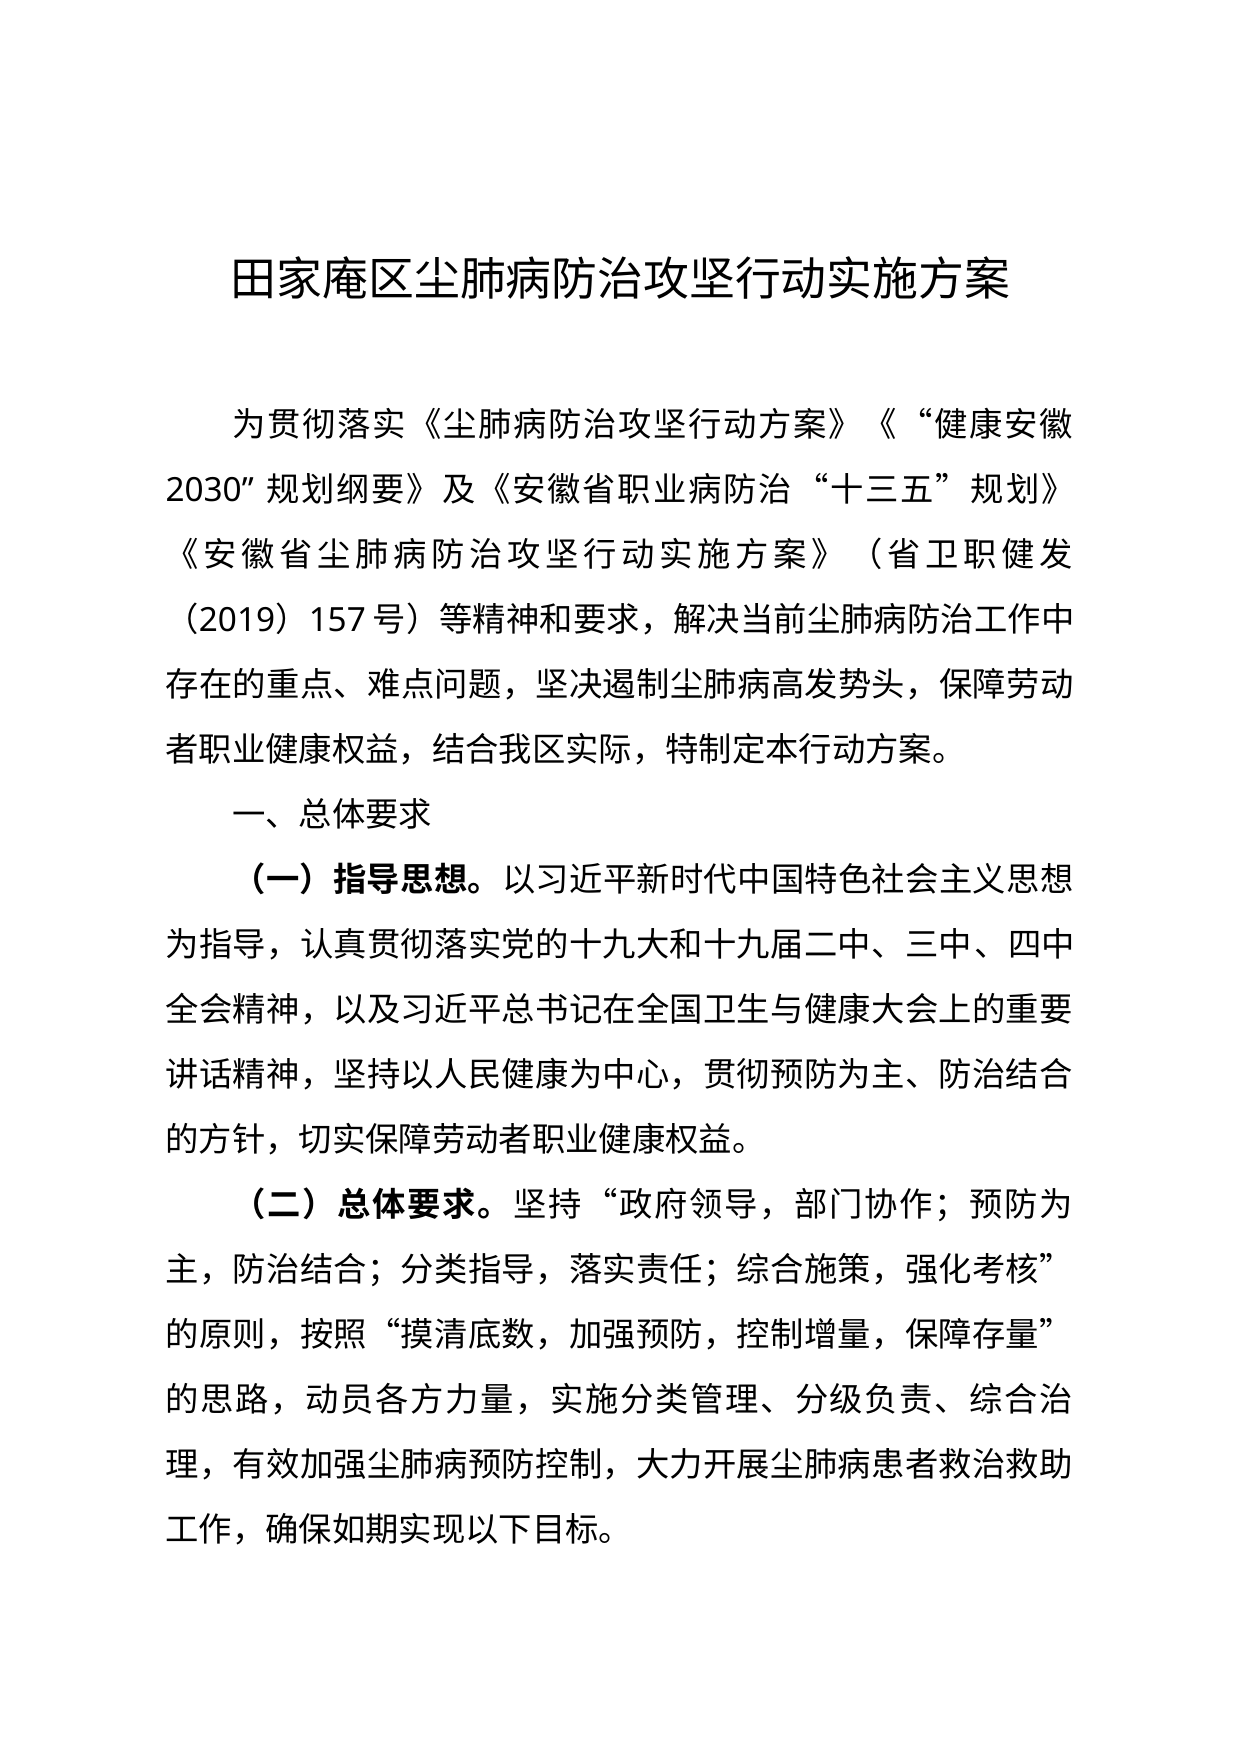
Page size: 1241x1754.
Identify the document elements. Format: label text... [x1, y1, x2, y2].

text 田家庵区尘肺病防治攻坚行动实施方案 [165, 227, 1075, 324]
list 一、总体要求 [165, 779, 1075, 844]
text 为贯彻落实《尘肺病防治攻坚行动方案》《“健康安徽2030” 规划纲要》及《安徽省职业病防治“十三五”规划》《安徽省尘肺病防治攻坚行动实施方案》（省卫职健发（2019）157号）等精神和要求，解决当前尘肺病防治工作中存在的重点、难点问题，坚决遏制尘肺病高发势头，保障劳动者职业健康权益，结合我区实际，特制定本行动方案。 [165, 389, 1075, 779]
list （一）指导思想。以习近平新时代中国特色社会主义思想为指导，认真贯彻落实党的十九大和十九届二中、三中、四中全会精神，以及习近平总书记在全国卫生与健康大会上的重要讲话精神，坚持以人民健康为中心，贯彻预防为主、防治结合的方针，切实保障劳动者职业健康权益。 [165, 844, 1075, 1169]
text （二）总体要求。坚持“政府领导，部门协作；预防为主，防治结合；分类指导，落实责任；综合施策，强化考核”的原则，按照“摸清底数，加强预防，控制增量，保障存量”的思路，动员各方力量，实施分类管理、分级负责、综合治理，有效加强尘肺病预防控制，大力开展尘肺病患者救治救助工作，确保如期实现以下目标。 [165, 1169, 1075, 1559]
